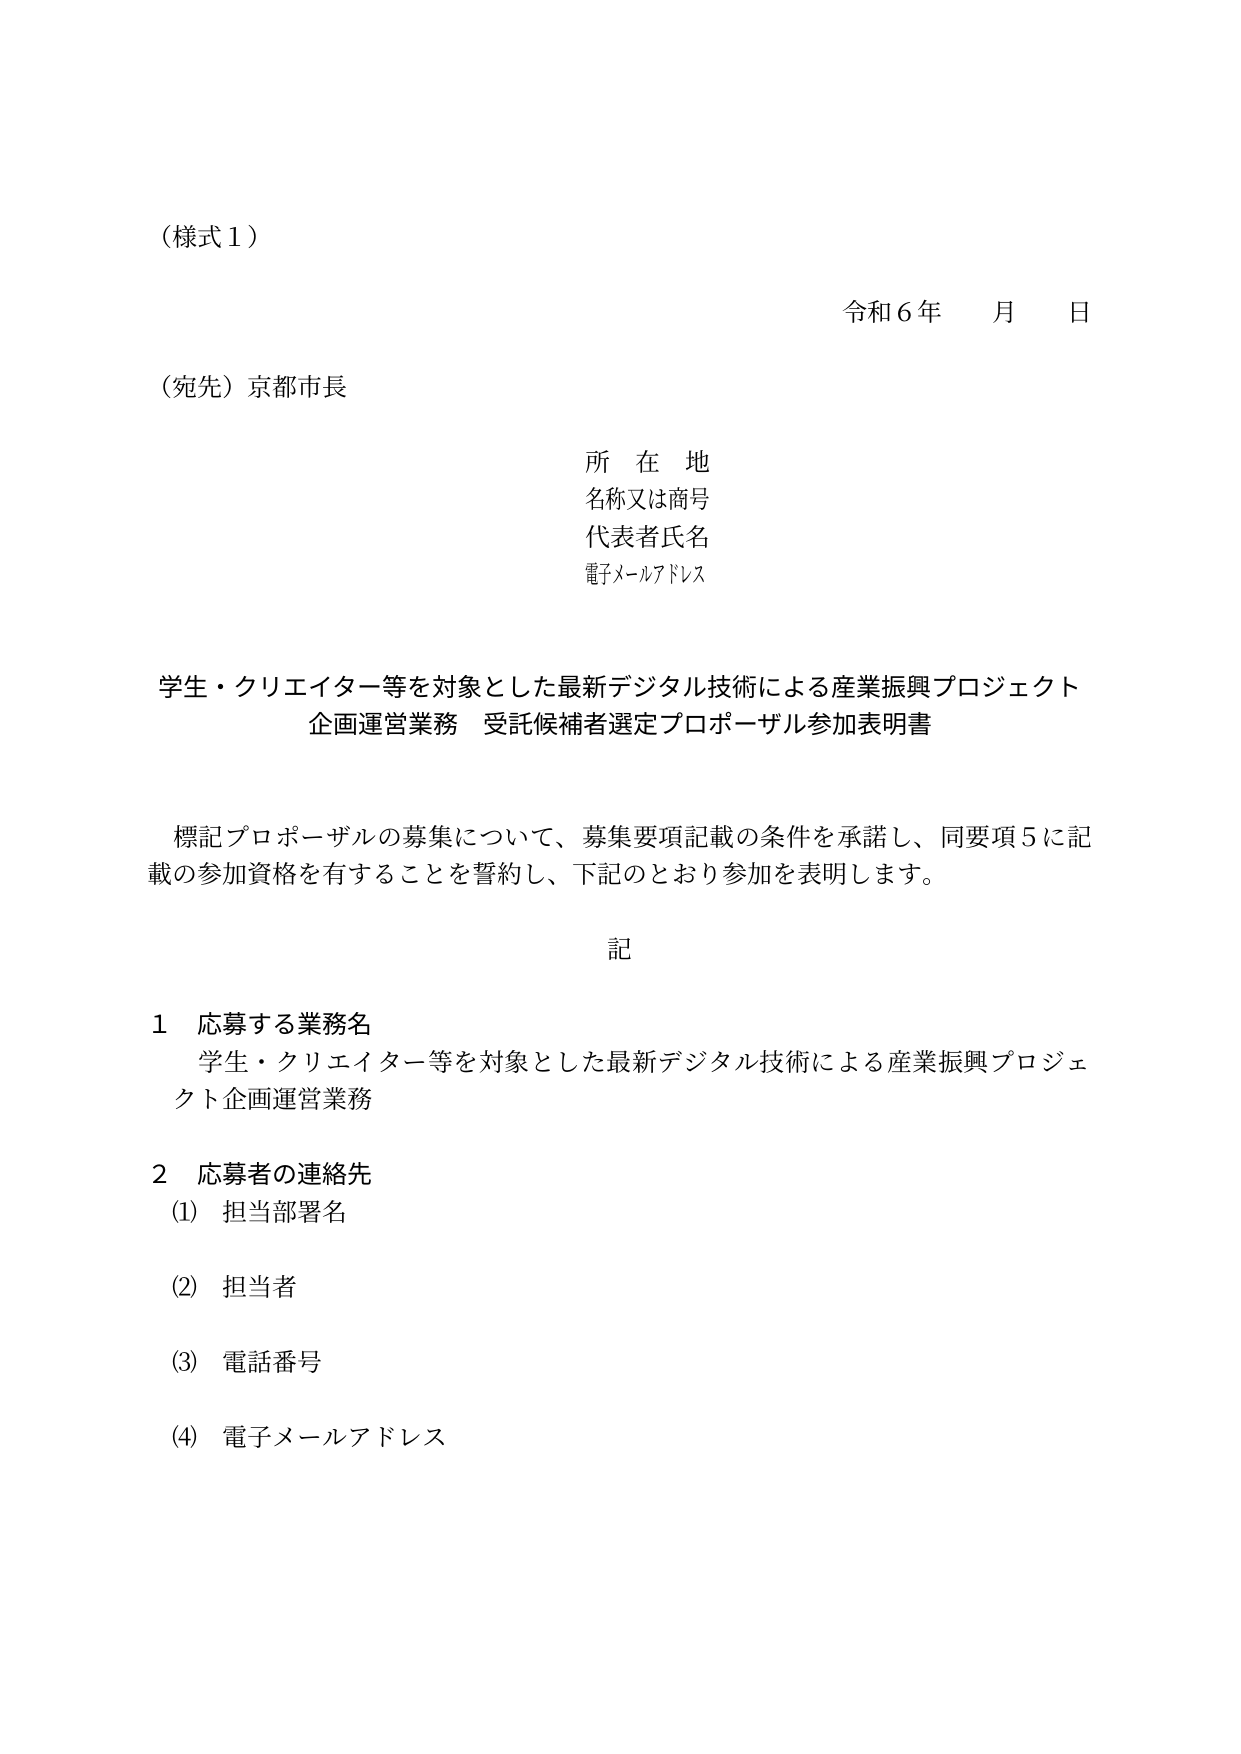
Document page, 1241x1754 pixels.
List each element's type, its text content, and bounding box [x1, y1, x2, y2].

text （様式１） [148, 217, 1092, 254]
text 電子メールアドレス [498, 554, 1092, 592]
text １ 応募する業務名 [148, 1004, 1092, 1042]
text 名称又は商号 [498, 479, 1092, 517]
text （宛先）京都市長 [148, 367, 1092, 404]
text 標記プロポーザルの募集について、募集要項記載の条件を承諾し、同要項５に記載の参加資格を有することを誓約し、下記のとおり参加を表明します。 [148, 817, 1092, 892]
text 所 在 地 [498, 442, 1092, 479]
text ２ 応募者の連絡先 [148, 1154, 1092, 1192]
subtitle 記 [148, 929, 1092, 967]
text 令和６年 月 日 [148, 292, 1093, 329]
text 代表者氏名 [498, 517, 1092, 554]
text 学生・クリエイター等を対象とした最新デジタル技術による産業振興プロジェクト企画運営業務 [148, 1042, 1092, 1117]
text ⑶ 電話番号 [148, 1342, 1092, 1379]
text ⑷ 電子メールアドレス [148, 1417, 1092, 1454]
text ⑴ 担当部署名 [148, 1192, 1092, 1229]
text 学生・クリエイター等を対象とした最新デジタル技術による産業振興プロジェクト企画運営業務 受託候補者選定プロポーザル参加表明書 [148, 667, 1092, 742]
text ⑵ 担当者 [148, 1267, 1092, 1304]
